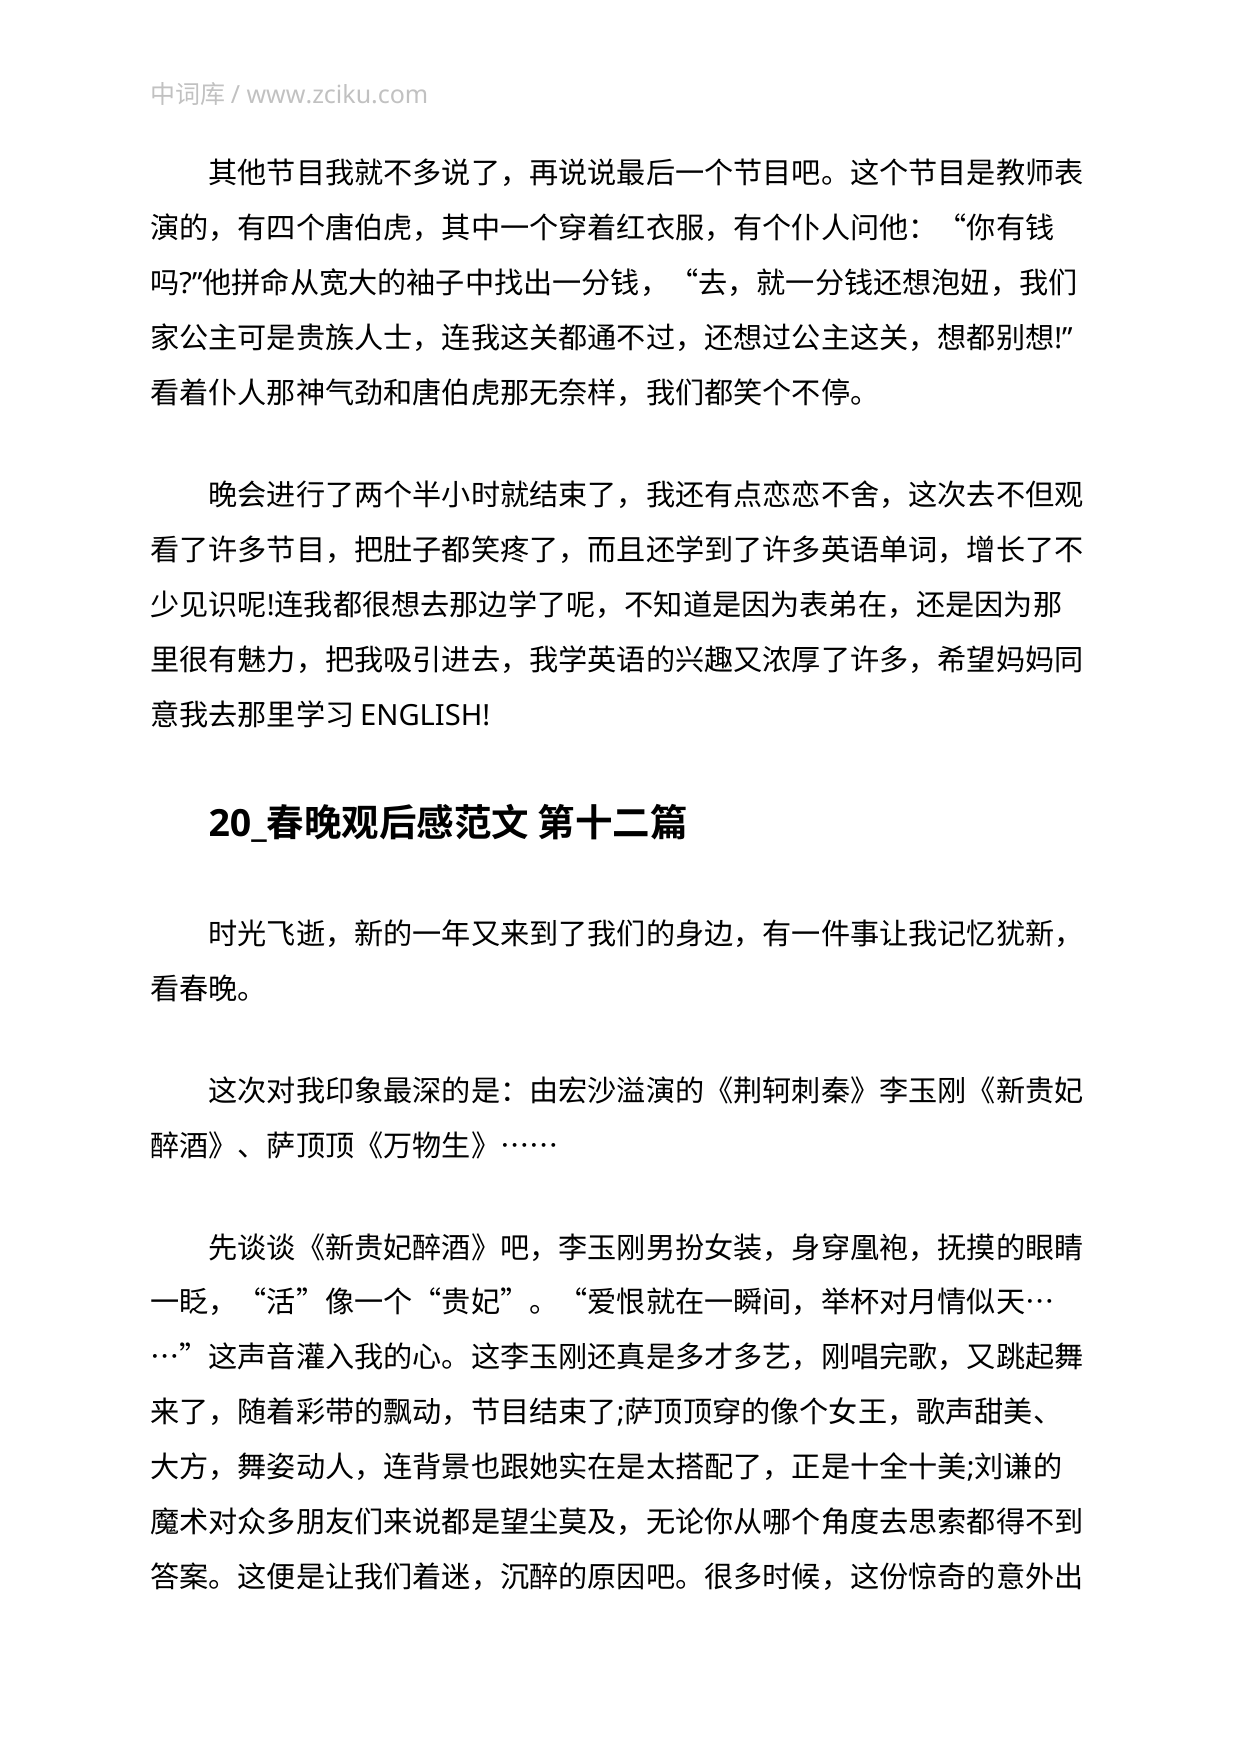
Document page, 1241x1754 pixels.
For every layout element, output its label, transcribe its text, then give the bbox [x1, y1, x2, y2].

text 这次对我印象最深的是：由宏沙溢演的《荆轲刺秦》李玉刚《新贵妃醉酒》、萨顶顶《万物生》…… [150, 1067, 1090, 1165]
text 20_春晚观后感范文 第十二篇 [150, 793, 1090, 848]
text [150, 1224, 1090, 1596]
text 晚会进行了两个半小时就结束了，我还有点恋恋不舍，这次去不但观看了许多节目，把肚子都笑疼了，而且还学到了许多英语单词，增长了不少见识呢!连我都很想去那边学了呢，不知道是因为表弟在，还是因为那里很有魅力，把我吸引进去，我学英语的兴趣又浓厚了许多，希望妈妈同意我去那里学习ENGLISH! [150, 472, 1090, 734]
text 其他节目我就不多说了，再说说最后一个节目吧。这个节目是教师表演的，有四个唐伯虎，其中一个穿着红衣服，有个仆人问他：“你有钱吗?”他拼命从宽大的袖子中找出一分钱，“去，就一分钱还想泡妞，我们家公主可是贵族人士，连我这关都通不过，还想过公主这关，想都别想!”看着仆人那神气劲和唐伯虎那无奈样，我们都笑个不停。 [150, 150, 1090, 412]
text 时光飞逝，新的一年又来到了我们的身边，有一件事让我记忆犹新，看春晚。 [150, 911, 1090, 1008]
